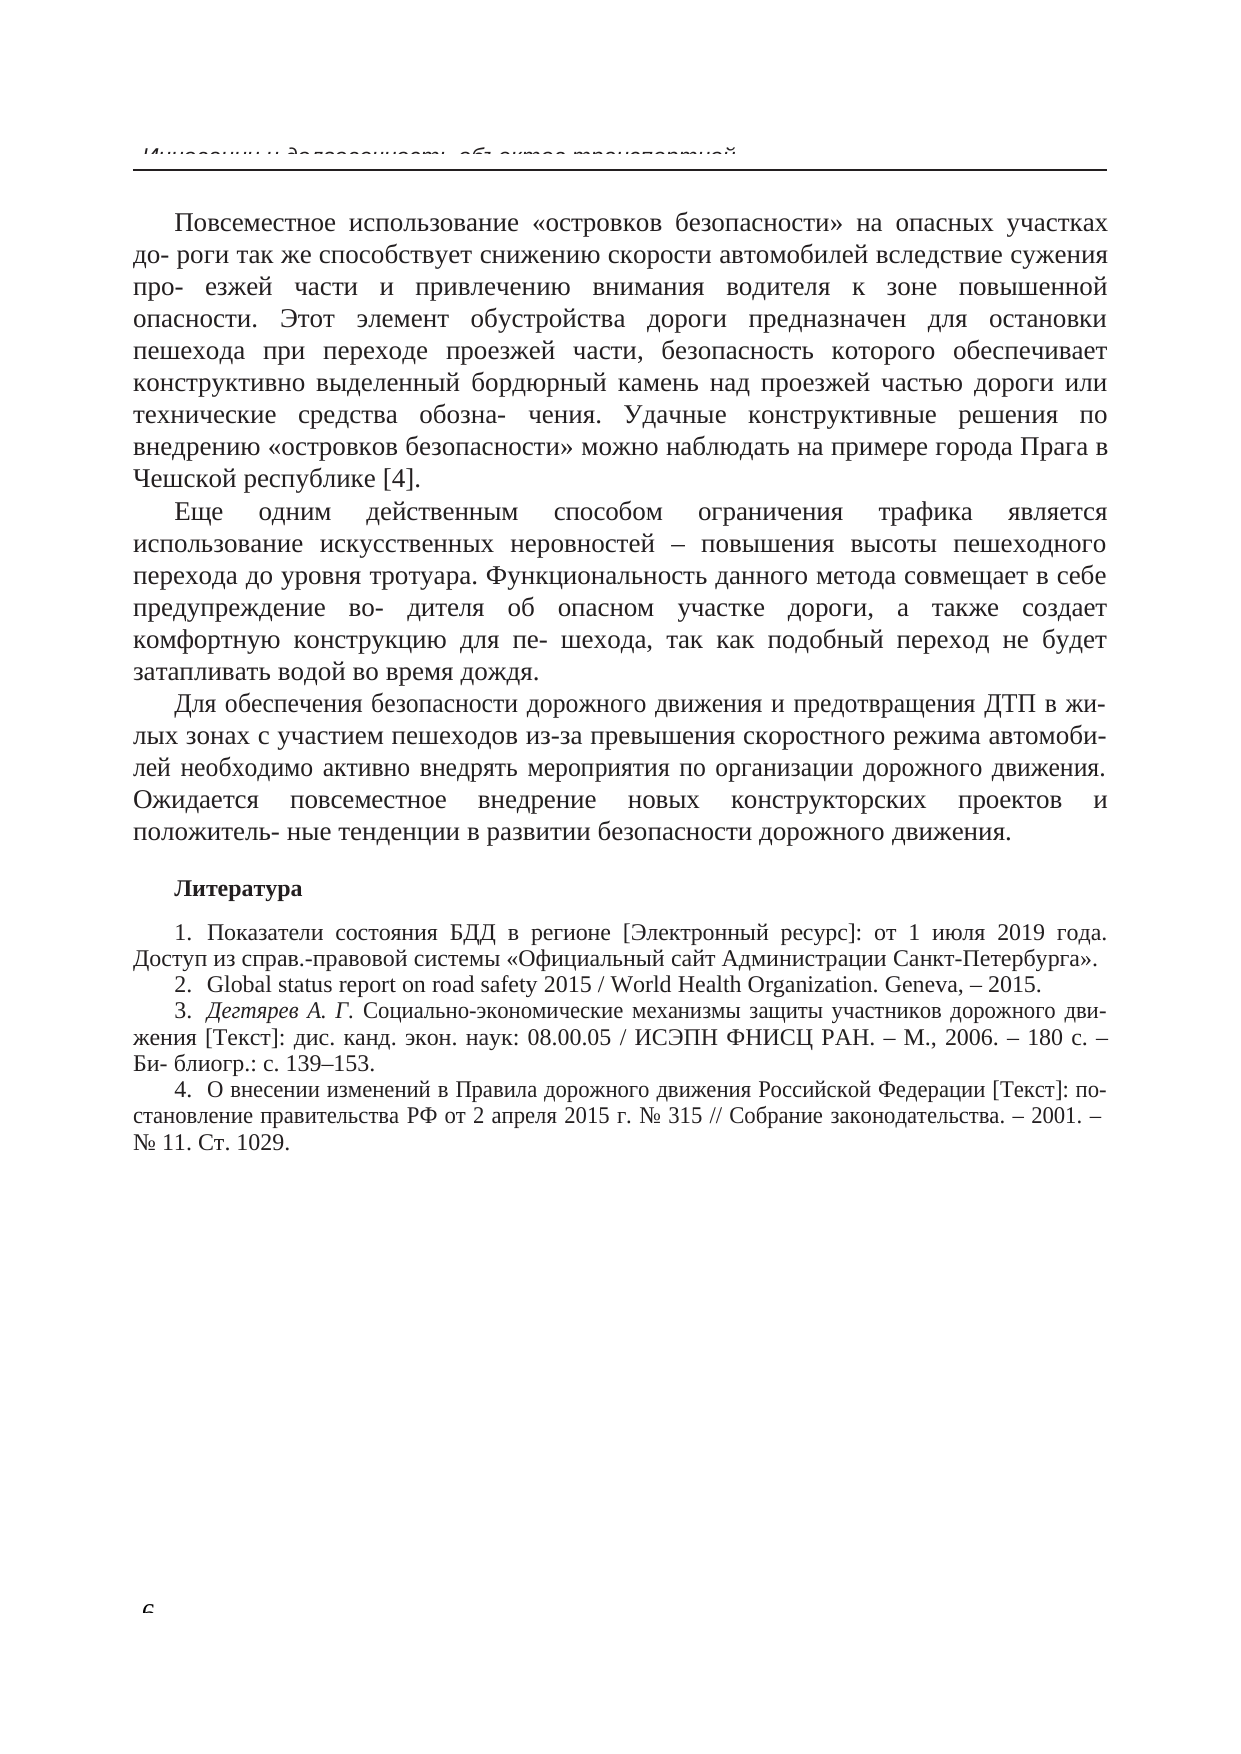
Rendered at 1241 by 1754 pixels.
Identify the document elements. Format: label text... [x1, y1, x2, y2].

text Повсеместное использование «островков безопасности» на опасных участках до- роги так же способствует снижению скорости автомобилей вследствие сужения про- езжей части и привлечению внимания водителя к зоне повышенной опасности. Этот элемент обустройства дороги предназначен для остановки пешехода при переходе проезжей части, безопасность которого обеспечивает конструктивно выделенный бордюрный камень над проезжей частью дороги или технические средства обозна- чения. Удачные конструктивные решения по внедрению «островков безопасности» можно наблюдать на примере города Прага в Чешской республике [4]. [133, 206, 1108, 493]
text Для обеспечения безопасности дорожного движения и предотвращения ДТП в жи- лых зонах с участием пешеходов из-за превышения скоростного режима автомоби- лей необходимо активно внедрять мероприятия по организации дорожного движения. Ожидается повсеместное внедрение новых конструкторских проектов и положитель- ные тенденции в развитии безопасности дорожного движения. [133, 687, 1108, 846]
list Дегтярев А. Г. Социально-экономические механизмы защиты участников дорожного дви- жения [Текст]: дис. канд. экон. наук: 08.00.05 / ИСЭПН ФНИСЦ РАН. – М., 2006. – 180 с. – Би- блиогр.: с. 139–153. [133, 998, 1108, 1076]
list Global status report on road safety 2015 / World Health Organization. Geneva, – 2015. [174, 972, 1123, 997]
list Показатели состояния БДД в регионе [Электронный ресурс]: от 1 июля 2019 года. Доступ из справ.-правовой системы «Официальный сайт Администрации Санкт-Петербурга». [133, 919, 1107, 972]
text Еще одним действенным способом ограничения трафика является использование искусственных неровностей – повышения высоты пешеходного перехода до уровня тротуара. Функциональность данного метода совмещает в себе предупреждение во- дителя об опасном участке дороги, а также создает комфортную конструкцию для пе- шехода, так как подобный переход не будет затапливать водой во время дождя. [133, 495, 1108, 686]
text Литература [174, 874, 1123, 902]
text № 11. Ст. 1029. [133, 1129, 1123, 1155]
list О внесении изменений в Правила дорожного движения Российской Федерации [Текст]: по- становление правительства РФ от 2 апреля 2015 г. № 315 // Собрание законодательства. – 2001. – [133, 1076, 1108, 1129]
